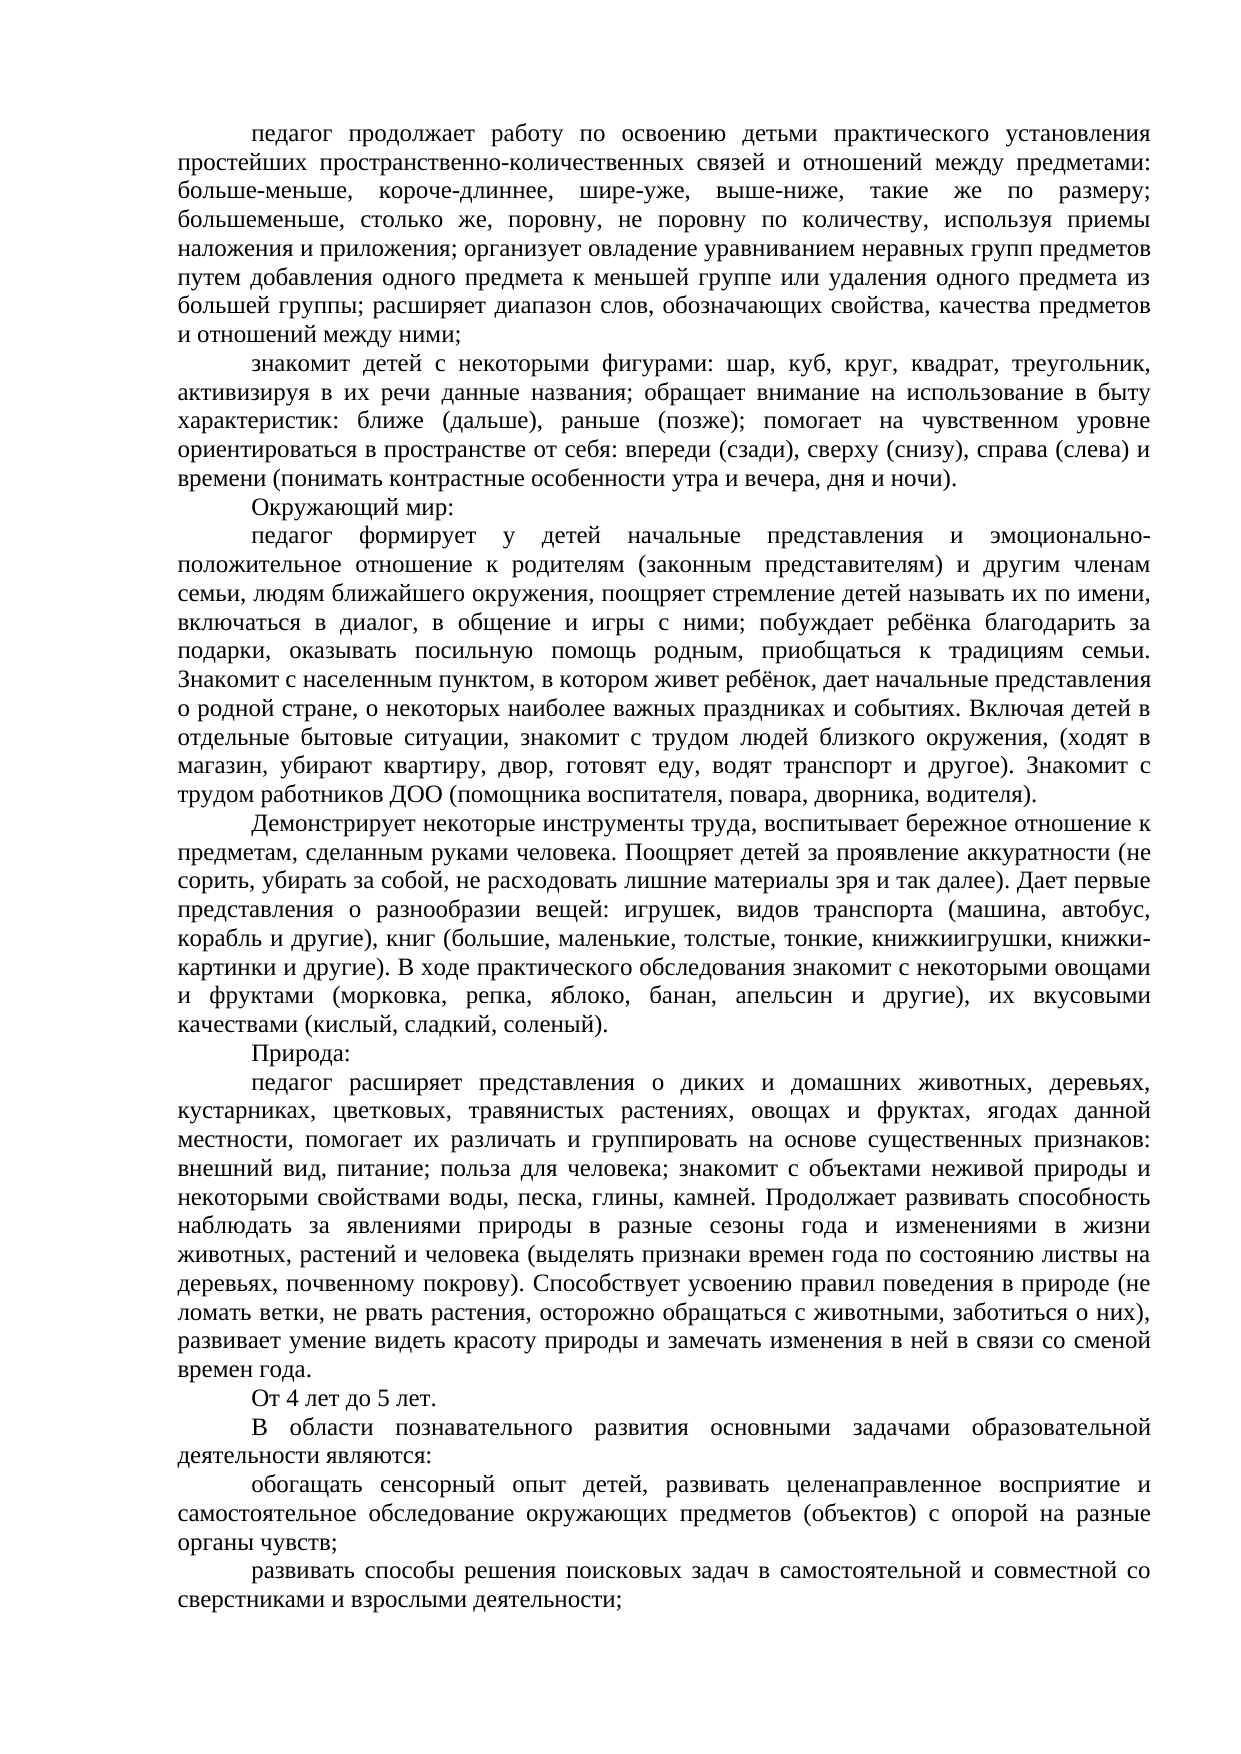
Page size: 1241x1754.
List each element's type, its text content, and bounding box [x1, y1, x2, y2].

text Окружающий мир: [177, 492, 1152, 521]
text В области познавательного развития основными задачами образовательной деятельности являются: [177, 1412, 1152, 1469]
text развивать способы решения поисковых задач в самостоятельной и совместной со сверстниками и взрослыми деятельности; [177, 1556, 1152, 1613]
text Природа: [177, 1038, 1152, 1067]
text педагог продолжает работу по освоению детьми практического установления простейших пространственно-количественных связей и отношений между предметами: больше-меньше, короче-длиннее, шире-уже, выше-ниже, такие же по размеру; большеменьше, столько же, поровну, не поровну по количеству, используя приемы наложения и приложения; организует овладение уравниванием неравных групп предметов путем добавления одного предмета к меньшей группе или удаления одного предмета из большей группы; расширяет диапазон слов, обозначающих свойства, качества предметов и отношений между ними; [177, 118, 1152, 348]
text педагог расширяет представления о диких и домашних животных, деревьях, кустарниках, цветковых, травянистых растениях, овощах и фруктах, ягодах данной местности, помогает их различать и группировать на основе существенных признаков: внешний вид, питание; польза для человека; знакомит с объектами неживой природы и некоторыми свойствами воды, песка, глины, камней. Продолжает развивать способность наблюдать за явлениями природы в разные сезоны года и изменениями в жизни животных, растений и человека (выделять признаки времен года по состоянию листвы на деревьях, почвенному покрову). Способствует усвоению правил поведения в природе (не ломать ветки, не рвать растения, осторожно обращаться с животными, заботиться о них), развивает умение видеть красоту природы и замечать изменения в ней в связи со сменой времен года. [177, 1067, 1152, 1383]
text От 4 лет до 5 лет. [177, 1383, 1152, 1412]
text педагог формирует у детей начальные представления и эмоционально-положительное отношение к родителям (законным представителям) и другим членам семьи, людям ближайшего окружения, поощряет стремление детей называть их по имени, включаться в диалог, в общение и игры с ними; побуждает ребёнка благодарить за подарки, оказывать посильную помощь родным, приобщаться к традициям семьи. Знакомит с населенным пунктом, в котором живет ребёнок, дает начальные представления о родной стране, о некоторых наиболее важных праздниках и событиях. Включая детей в отдельные бытовые ситуации, знакомит с трудом людей близкого окружения, (ходят в магазин, убирают квартиру, двор, готовят еду, водят транспорт и другое). Знакомит с трудом работников ДОО (помощника воспитателя, повара, дворника, водителя). [177, 521, 1152, 808]
text Демонстрирует некоторые инструменты труда, воспитывает бережное отношение к предметам, сделанным руками человека. Поощряет детей за проявление аккуратности (не сорить, убирать за собой, не расходовать лишние материалы зря и так далее). Дает первые представления о разнообразии вещей: игрушек, видов транспорта (машина, автобус, корабль и другие), книг (большие, маленькие, толстые, тонкие, книжкиигрушки, книжки-картинки и другие). В ходе практического обследования знакомит с некоторыми овощами и фруктами (морковка, репка, яблоко, банан, апельсин и другие), их вкусовыми качествами (кислый, сладкий, соленый). [177, 808, 1152, 1038]
text знакомит детей с некоторыми фигурами: шар, куб, круг, квадрат, треугольник, активизируя в их речи данные названия; обращает внимание на использование в быту характеристик: ближе (дальше), раньше (позже); помогает на чувственном уровне ориентироваться в пространстве от себя: впереди (сзади), сверху (снизу), справа (слева) и времени (понимать контрастные особенности утра и вечера, дня и ночи). [177, 348, 1152, 492]
text обогащать сенсорный опыт детей, развивать целенаправленное восприятие и самостоятельное обследование окружающих предметов (объектов) с опорой на разные органы чувств; [177, 1469, 1152, 1556]
